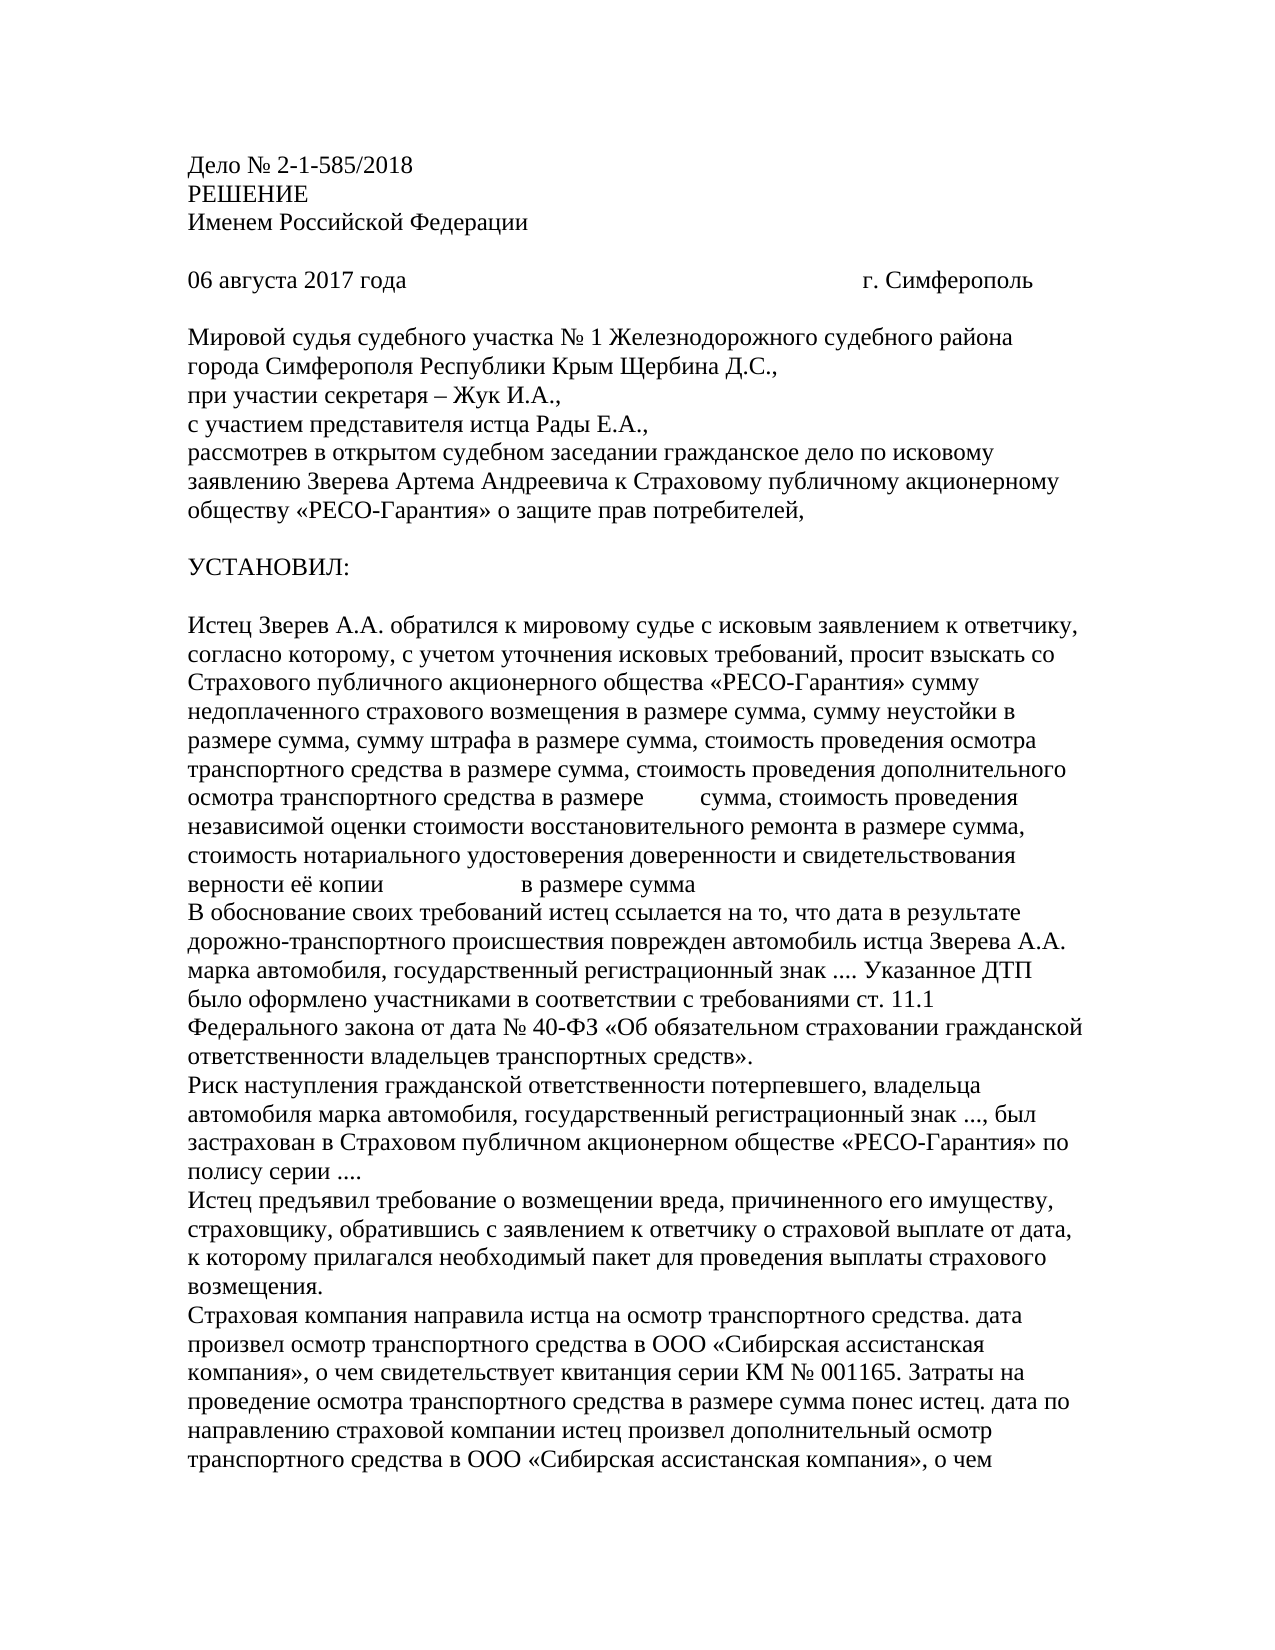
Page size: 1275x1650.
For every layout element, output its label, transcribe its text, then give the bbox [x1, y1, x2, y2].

text рассмотрев в открытом судебном заседании гражданское дело по исковому заявлению Зверева Артема Андреевича к Страховому публичному акционерному обществу «РЕСО-Гарантия» о защите прав потребителей, [187, 437, 1087, 524]
text Мировой судья судебного участка № 1 Железнодорожного судебного района города Симферополя Республики Крым Щербина Д.С., [187, 322, 1087, 380]
text Именем Российской Федерации [187, 207, 1087, 236]
text Истец предъявил требование о возмещении вреда, причиненного его имуществу, страховщику, обратившись с заявлением к ответчику о страховой выплате от дата, к которому прилагался необходимый пакет для проведения выплаты страхового возмещения. [187, 1185, 1087, 1300]
text В обоснование своих требований истец ссылается на то, что дата в результате дорожно-транспортного происшествия поврежден автомобиль истца Зверева А.А. марка автомобиля, государственный регистрационный знак .... Указанное ДТП было оформлено участниками в соответствии с требованиями ст. 11.1 Федерального закона от дата № 40-ФЗ «Об обязательном страховании гражданской ответственности владельцев транспортных средств». [187, 897, 1087, 1070]
text Истец Зверев А.А. обратился к мировому судье с исковым заявлением к ответчику, согласно которому, с учетом уточнения исковых требований, просит взыскать со Страхового публичного акционерного общества «РЕСО-Гарантия» сумму недоплаченного страхового возмещения в размере сумма, сумму неустойки в размере сумма, сумму штрафа в размере сумма, стоимость проведения осмотра транспортного средства в размере сумма, стоимость проведения дополнительного осмотра транспортного средства в размере сумма, стоимость проведения независимой оценки стоимости восстановительного ремонта в размере сумма, стоимость нотариального удостоверения доверенности и свидетельствования верности её копии в размере сумма [187, 610, 1087, 897]
text при участии секретаря – Жук И.А., [187, 380, 1087, 409]
text РЕШЕНИЕ [187, 179, 1087, 207]
text Дело № 2-1-585/2018 [187, 150, 1087, 179]
text 06 августа 2017 года г. Симферополь [187, 265, 1087, 294]
text УСТАНОВИЛ: [187, 552, 1087, 581]
text с участием представителя истца Рады Е.А., [187, 409, 1087, 437]
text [187, 1300, 1087, 1472]
text Риск наступления гражданской ответственности потерпевшего, владельца автомобиля марка автомобиля, государственный регистрационный знак ..., был застрахован в Страховом публичном акционерном обществе «РЕСО-Гарантия» по полису серии .... [187, 1070, 1087, 1185]
